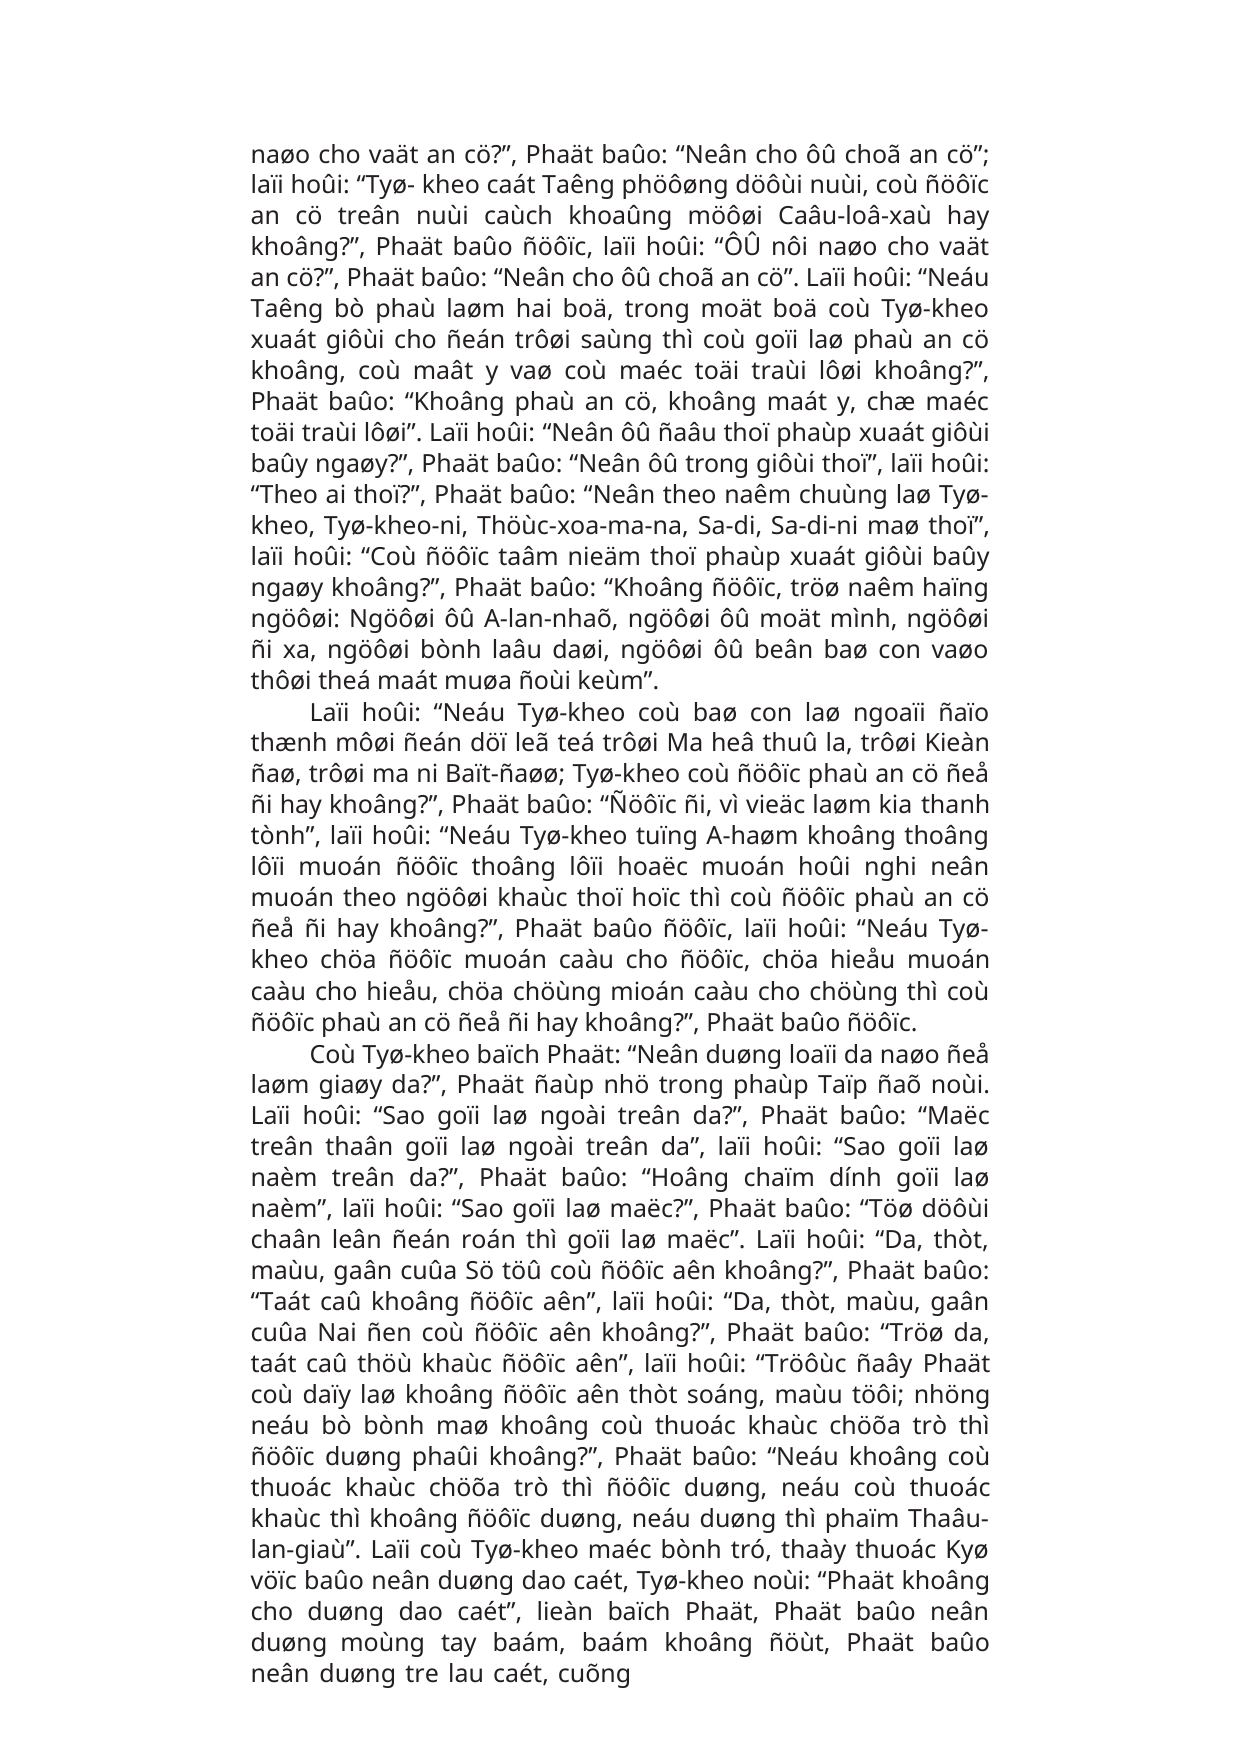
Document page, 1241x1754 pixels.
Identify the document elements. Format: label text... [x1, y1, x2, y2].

text naøo cho vaät an cö?”, Phaät baûo: “Neân cho ôû choã an cö”; laïi hoûi: “Tyø- kheo caát Taêng phöôøng döôùi nuùi, coù ñöôïc an cö treân nuùi caùch khoaûng möôøi Caâu-loâ-xaù hay khoâng?”, Phaät baûo ñöôïc, laïi hoûi: “ÔÛ nôi naøo cho vaät an cö?”, Phaät baûo: “Neân cho ôû choã an cö”. Laïi hoûi: “Neáu Taêng bò phaù laøm hai boä, trong moät boä coù Tyø-kheo xuaát giôùi cho ñeán trôøi saùng thì coù goïi laø phaù an cö khoâng, coù maât y vaø coù maéc toäi traùi lôøi khoâng?”, Phaät baûo: “Khoâng phaù an cö, khoâng maát y, chæ maéc toäi traùi lôøi”. Laïi hoûi: “Neân ôû ñaâu thoï phaùp xuaát giôùi baûy ngaøy?”, Phaät baûo: “Neân ôû trong giôùi thoï”, laïi hoûi: “Theo ai thoï?”, Phaät baûo: “Neân theo naêm chuùng laø Tyø-kheo, Tyø-kheo-ni, Thöùc-xoa-ma-na, Sa-di, Sa-di-ni maø thoï”, laïi hoûi: “Coù ñöôïc taâm nieäm thoï phaùp xuaát giôùi baûy ngaøy khoâng?”, Phaät baûo: “Khoâng ñöôïc, tröø naêm haïng ngöôøi: Ngöôøi ôû A-lan-nhaõ, ngöôøi ôû moät mình, ngöôøi ñi xa, ngöôøi bònh laâu daøi, ngöôøi ôû beân baø con vaøo thôøi theá maát muøa ñoùi keùm”. [250, 138, 990, 697]
text Coù Tyø-kheo baïch Phaät: “Neân duøng loaïi da naøo ñeå laøm giaøy da?”, Phaät ñaùp nhö trong phaùp Taïp ñaõ noùi. Laïi hoûi: “Sao goïi laø ngoài treân da?”, Phaät baûo: “Maëc treân thaân goïi laø ngoài treân da”, laïi hoûi: “Sao goïi laø naèm treân da?”, Phaät baûo: “Hoâng chaïm dính goïi laø naèm”, laïi hoûi: “Sao goïi laø maëc?”, Phaät baûo: “Töø döôùi chaân leân ñeán roán thì goïi laø maëc”. Laïi hoûi: “Da, thòt, maùu, gaân cuûa Sö töû coù ñöôïc aên khoâng?”, Phaät baûo: “Taát caû khoâng ñöôïc aên”, laïi hoûi: “Da, thòt, maùu, gaân cuûa Nai ñen coù ñöôïc aên khoâng?”, Phaät baûo: “Tröø da, taát caû thöù khaùc ñöôïc aên”, laïi hoûi: “Tröôùc ñaây Phaät coù daïy laø khoâng ñöôïc aên thòt soáng, maùu töôi; nhöng neáu bò bònh maø khoâng coù thuoác khaùc chöõa trò thì ñöôïc duøng phaûi khoâng?”, Phaät baûo: “Neáu khoâng coù thuoác khaùc chöõa trò thì ñöôïc duøng, neáu coù thuoác khaùc thì khoâng ñöôïc duøng, neáu duøng thì phaïm Thaâu-lan-giaù”. Laïi coù Tyø-kheo maéc bònh tró, thaày thuoác Kyø vöïc baûo neân duøng dao caét, Tyø-kheo noùi: “Phaät khoâng cho duøng dao caét”, lieàn baïch Phaät, Phaät baûo neân duøng moùng tay baám, baám khoâng ñöùt, Phaät baûo neân duøng tre lau caét, cuõng [250, 1038, 990, 1690]
text Laïi hoûi: “Neáu Tyø-kheo coù baø con laø ngoaïi ñaïo thænh môøi ñeán döï leã teá trôøi Ma heâ thuû la, trôøi Kieàn ñaø, trôøi ma ni Baït-ñaøø; Tyø-kheo coù ñöôïc phaù an cö ñeå ñi hay khoâng?”, Phaät baûo: “Ñöôïc ñi, vì vieäc laøm kia thanh tònh”, laïi hoûi: “Neáu Tyø-kheo tuïng A-haøm khoâng thoâng lôïi muoán ñöôïc thoâng lôïi hoaëc muoán hoûi nghi neân muoán theo ngöôøi khaùc thoï hoïc thì coù ñöôïc phaù an cö ñeå ñi hay khoâng?”, Phaät baûo ñöôïc, laïi hoûi: “Neáu Tyø- kheo chöa ñöôïc muoán caàu cho ñöôïc, chöa hieåu muoán caàu cho hieåu, chöa chöùng mioán caàu cho chöùng thì coù ñöôïc phaù an cö ñeå ñi hay khoâng?”, Phaät baûo ñöôïc. [250, 697, 990, 1038]
